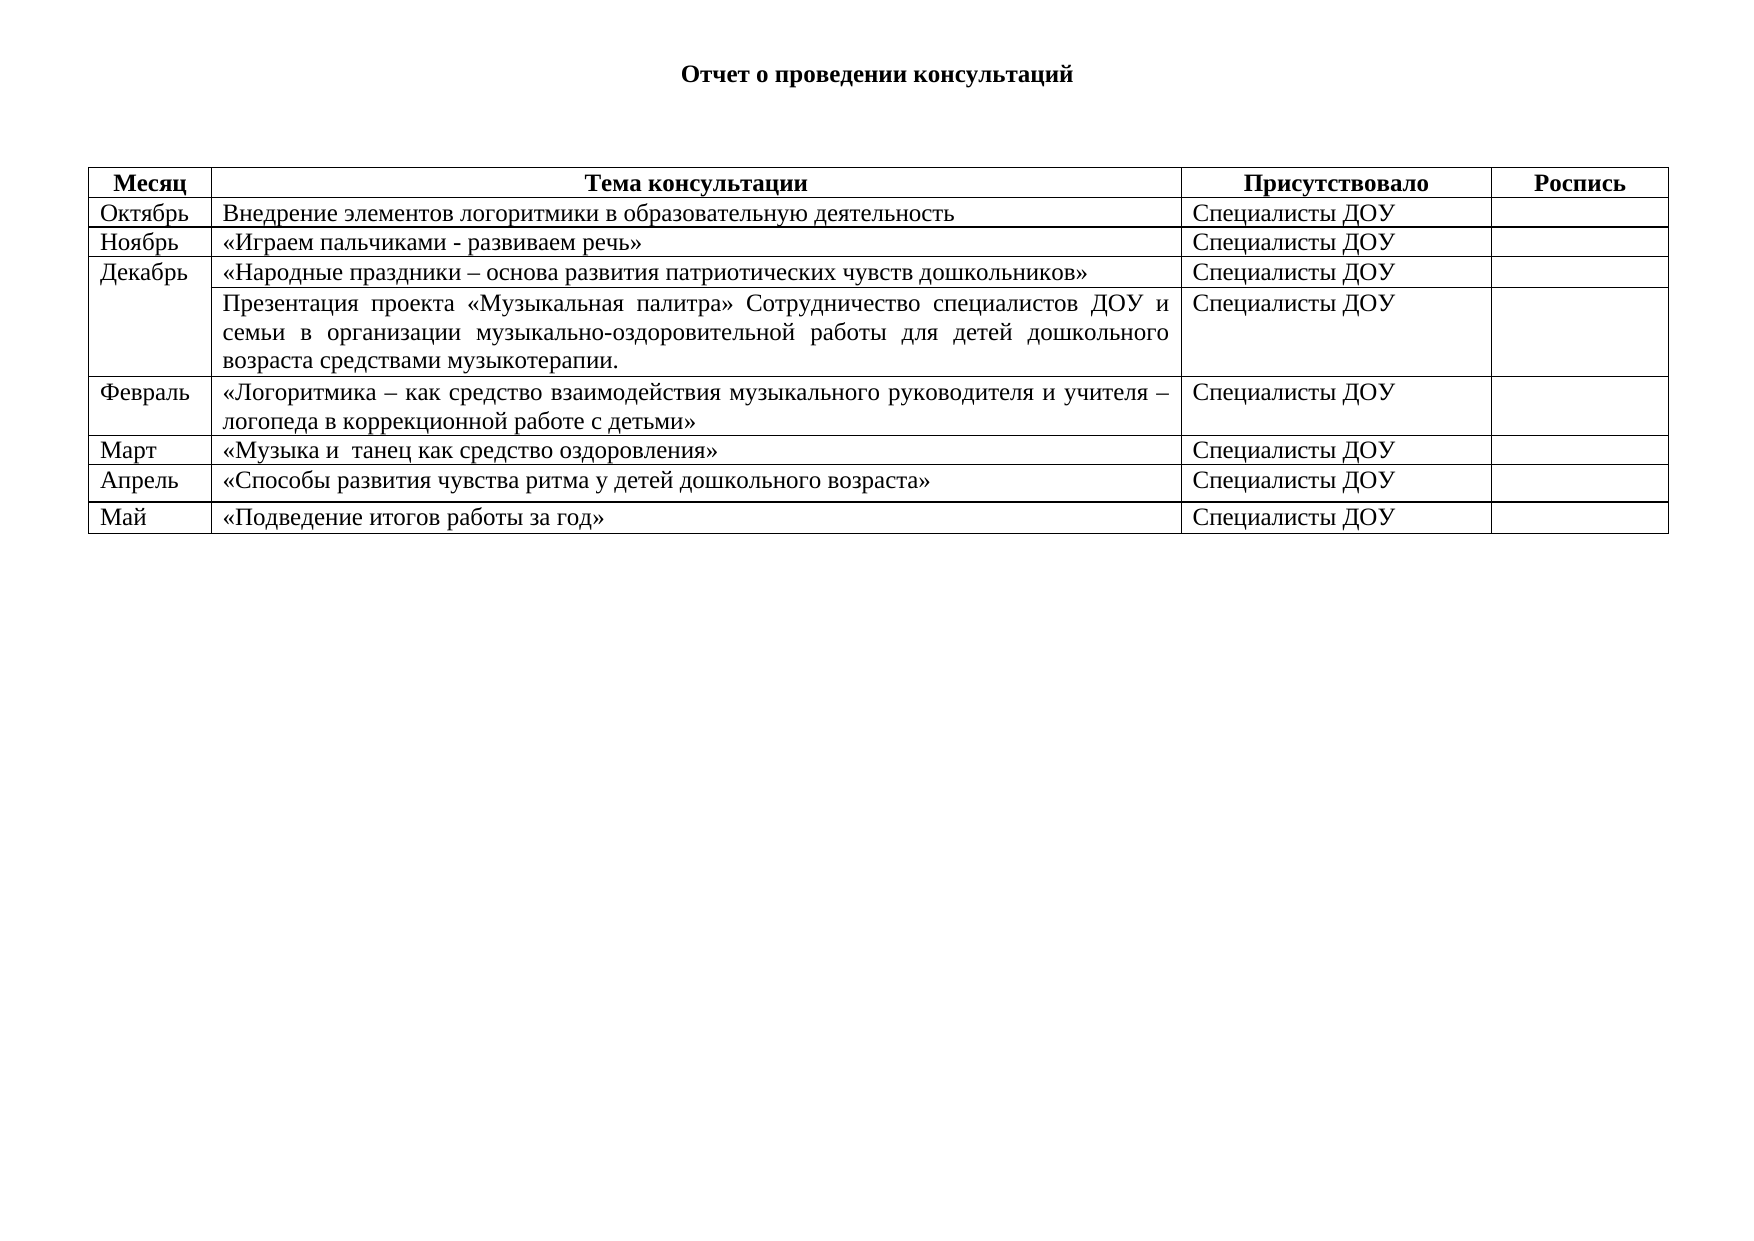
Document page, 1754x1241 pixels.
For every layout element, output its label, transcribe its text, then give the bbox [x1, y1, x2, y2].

table_cell «Подведение итогов работы за год» [212, 503, 1181, 533]
table_header Тема консультации [212, 168, 1181, 197]
table_header Роспись [1492, 168, 1668, 197]
table_header Месяц [89, 168, 211, 197]
table_header Присутствовало [1182, 168, 1491, 197]
table_cell [1492, 228, 1668, 256]
table_cell Май [89, 503, 211, 533]
table_cell Специалисты ДОУ [1182, 377, 1491, 434]
table_cell Внедрение элементов логоритмики в образовательную деятельность [212, 198, 1181, 226]
table_cell «Музыка и танец как средство оздоровления» [212, 436, 1181, 464]
table_cell «Играем пальчиками - развиваем речь» [212, 228, 1181, 256]
table_cell Специалисты ДОУ [1182, 198, 1491, 226]
table_cell Презентация проекта «Музыкальная палитра» Сотрудничество специалистов ДОУ и семьи в организации музыкально-оздоровительной работы для детей дошкольного возраста средствами музыкотерапии. [212, 288, 1181, 376]
table_cell Специалисты ДОУ [1182, 257, 1491, 287]
table_cell Специалисты ДОУ [1182, 436, 1491, 464]
table_cell [1492, 465, 1668, 501]
table_cell Март [89, 436, 211, 464]
table_cell [1492, 436, 1668, 464]
table_cell Февраль [89, 377, 211, 434]
table_cell Специалисты ДОУ [1182, 503, 1491, 533]
table_cell «Логоритмика – как средство взаимодействия музыкального руководителя и учителя – логопеда в коррекционной работе с детьми» [212, 377, 1181, 434]
table_cell «Народные праздники – основа развития патриотических чувств дошкольников» [212, 257, 1181, 287]
table_cell [1492, 257, 1668, 287]
table_cell Специалисты ДОУ [1182, 288, 1491, 376]
table_cell Декабрь [89, 257, 211, 376]
table_cell «Способы развития чувства ритма у детей дошкольного возраста» [212, 465, 1181, 501]
table_cell [1492, 377, 1668, 434]
table_cell [1492, 288, 1668, 376]
table_cell [1492, 198, 1668, 226]
table_cell Специалисты ДОУ [1182, 465, 1491, 501]
text Отчет о проведении консультаций [118, 59, 1636, 88]
table_cell Ноябрь [89, 228, 211, 256]
table_cell [1492, 503, 1668, 533]
table_cell Октябрь [89, 198, 211, 226]
table_cell Специалисты ДОУ [1182, 228, 1491, 256]
table_cell Апрель [89, 465, 211, 501]
